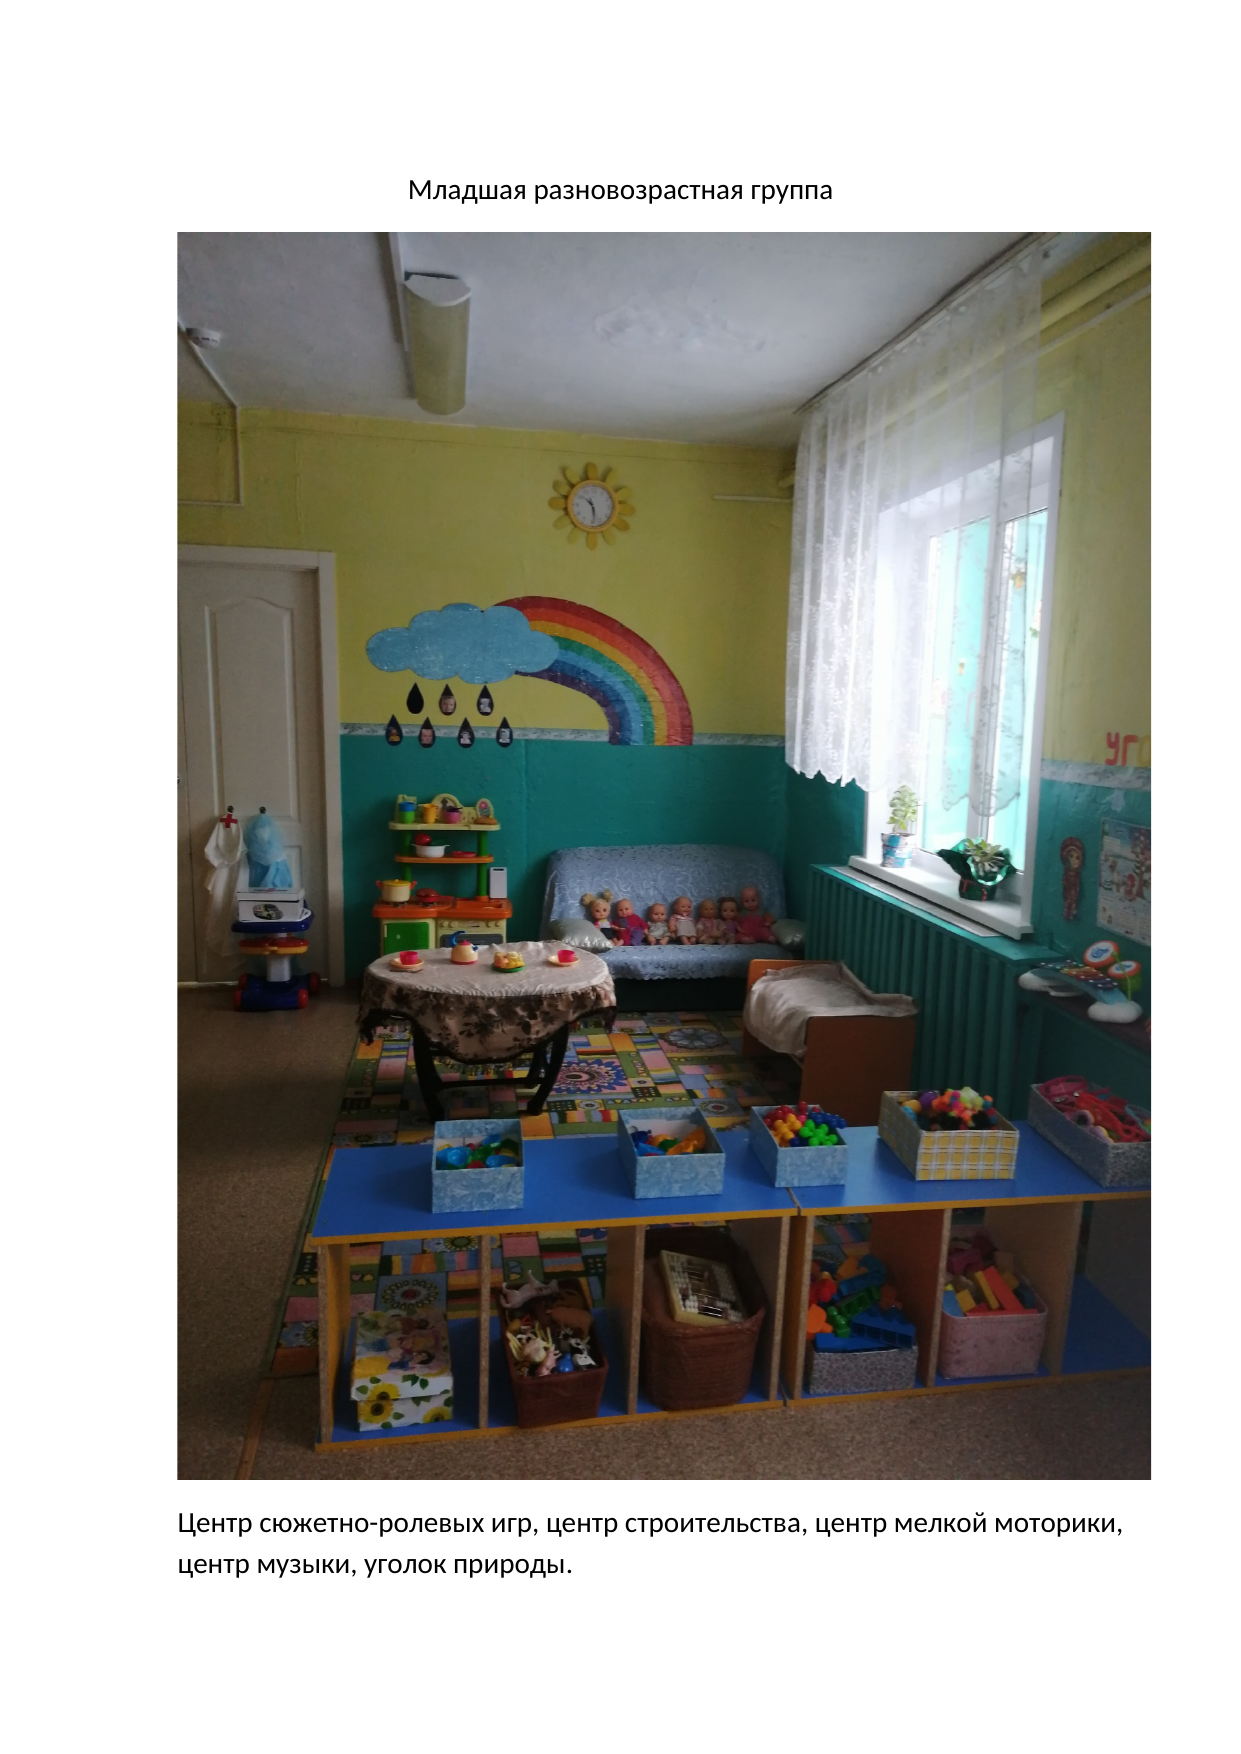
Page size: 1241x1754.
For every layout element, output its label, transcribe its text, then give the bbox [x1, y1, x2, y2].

text Центр сюжетно-ролевых игр, центр строительства, центр мелкой моторики, центр музыки, уголок природы. [177, 1504, 1152, 1581]
picture [177, 232, 1152, 1480]
text Младшая разновозрастная группа [177, 171, 1152, 207]
